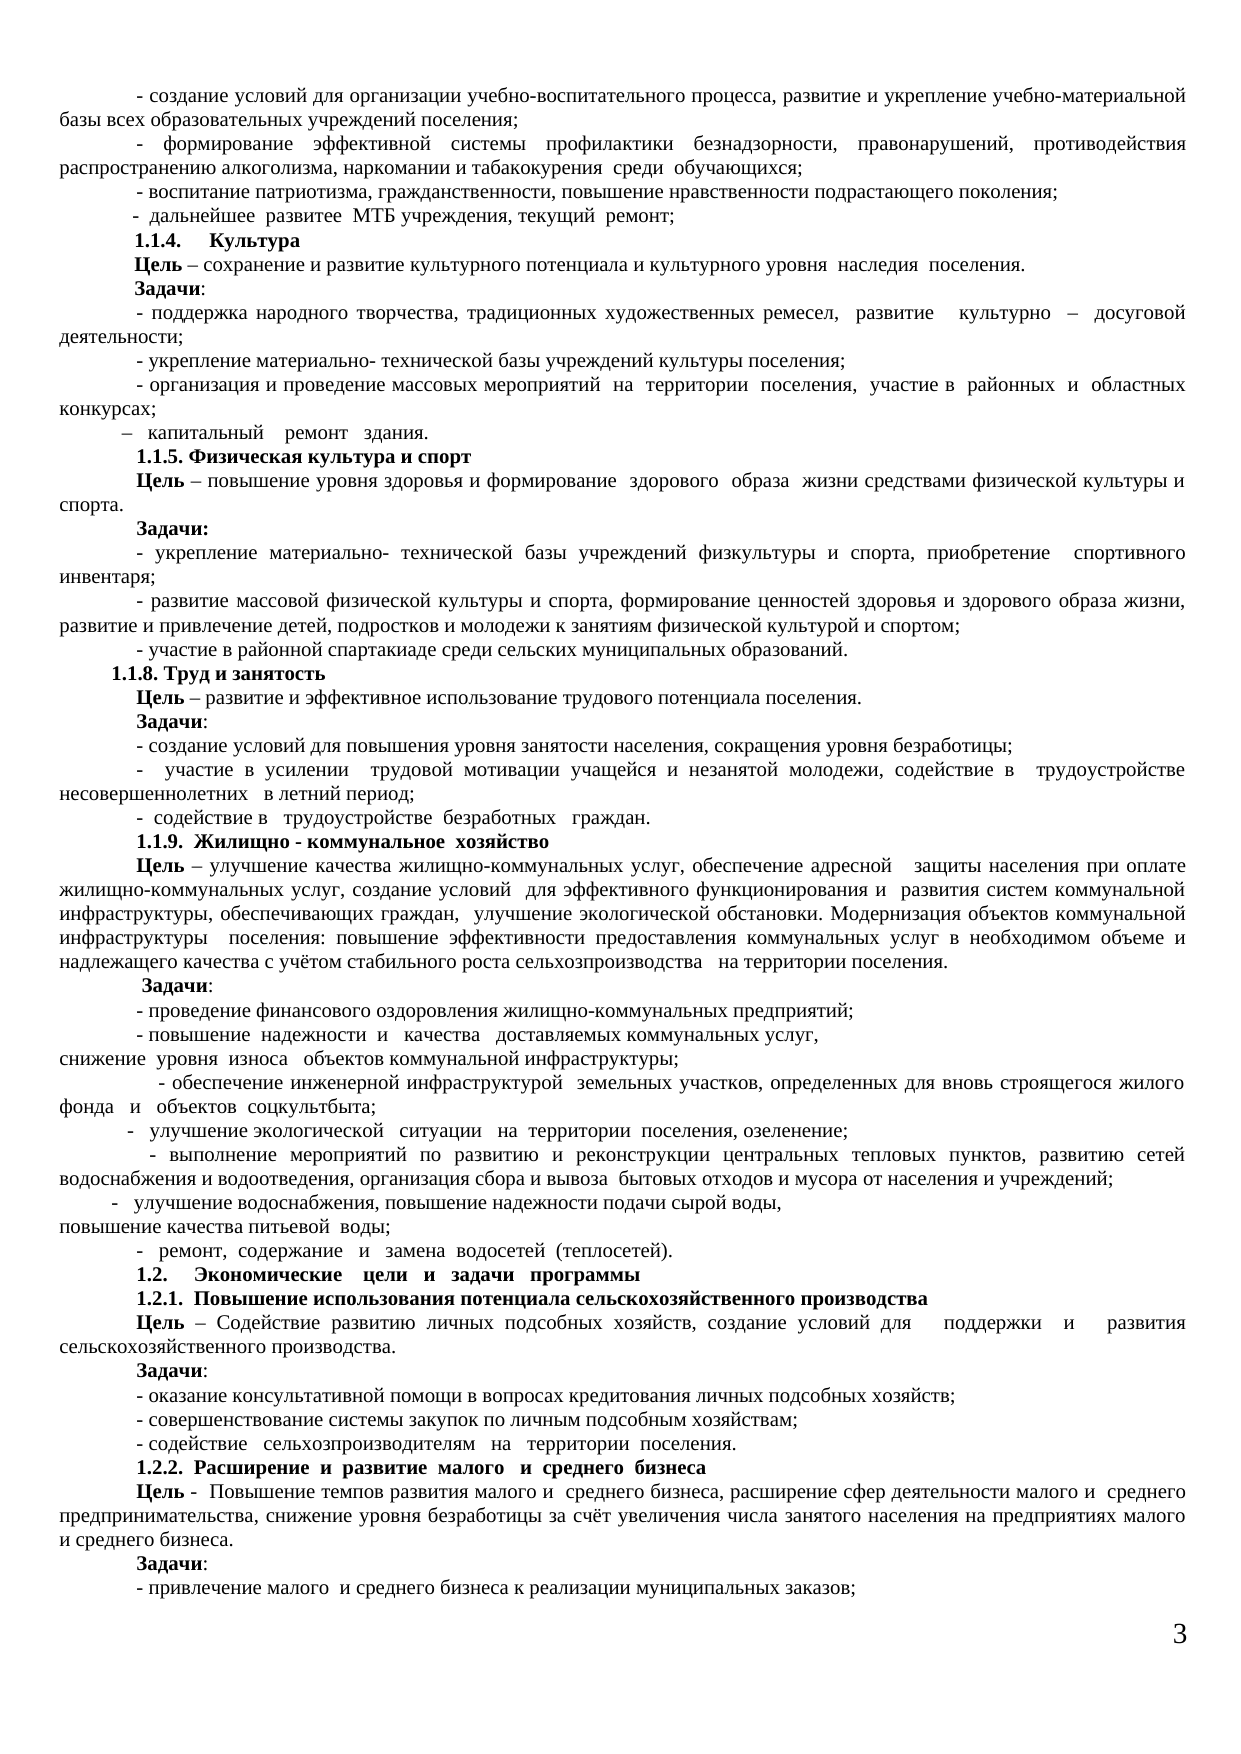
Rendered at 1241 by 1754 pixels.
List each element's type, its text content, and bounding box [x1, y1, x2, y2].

text - развитие массовой физической культуры и спорта, формирование ценностей здоровья и здорового образа жизни, развитие и привлечение детей, подростков и молодежи к занятиям физической культурой и спортом; [59, 588, 1187, 637]
text - дальнейшее развитее МТБ учреждения, текущий ремонт; [59, 203, 1187, 227]
text Задачи: [59, 1551, 1187, 1575]
text Задачи: [59, 516, 1187, 540]
text Цель – сохранение и развитие культурного потенциала и культурного уровня наследия поселения. [59, 252, 1187, 276]
text - улучшение водоснабжения, повышение надежности подачи сырой воды, [59, 1190, 1187, 1214]
text 1.2.1. Повышение использования потенциала сельскохозяйственного производства [59, 1286, 1187, 1310]
text - ремонт, содержание и замена водосетей (теплосетей). [59, 1238, 1187, 1262]
list Культура [134, 227, 1187, 252]
text Задачи: [59, 973, 1187, 997]
text - создание условий для повышения уровня занятости населения, сокращения уровня безработицы; [59, 733, 1187, 757]
text 1.1.8. Труд и занятость [59, 661, 1187, 685]
text Цель – повышение уровня здоровья и формирование здорового образа жизни средствами физической культуры и спорта. [59, 468, 1187, 516]
text - проведение финансового оздоровления жилищно-коммунальных предприятий; [59, 997, 1187, 1022]
text - содействие сельхозпроизводителям на территории поселения. [59, 1431, 1187, 1455]
text Задачи: [59, 276, 1187, 300]
text - оказание консультативной помощи в вопросах кредитования личных подсобных хозяйств; [59, 1382, 1187, 1407]
text - создание условий для организации учебно-воспитательного процесса, развитие и укрепление учебно-материальной базы всех образовательных учреждений поселения; [59, 83, 1187, 131]
text - выполнение мероприятий по развитию и реконструкции центральных тепловых пунктов, развитию сетей водоснабжения и водоотведения, организация сбора и вывоза бытовых отходов и мусора от населения и учреждений; [59, 1142, 1187, 1190]
text - содействие в трудоустройстве безработных граждан. [59, 805, 1187, 829]
text Цель – улучшение качества жилищно-коммунальных услуг, обеспечение адресной защиты населения при оплате жилищно-коммунальных услуг, создание условий для эффективного функционирования и развития систем коммунальной инфраструктуры, обеспечивающих граждан, улучшение экологической обстановки. Модернизация объектов коммунальной инфраструктуры поселения: повышение эффективности предоставления коммунальных услуг в необходимом объеме и надлежащего качества с учётом стабильного роста сельхозпроизводства на территории поселения. [59, 853, 1187, 973]
text - совершенствование системы закупок по личным подсобным хозяйствам; [59, 1407, 1187, 1431]
text 1.2. Экономические цели и задачи программы [59, 1262, 1187, 1286]
text повышение качества питьевой воды; [59, 1214, 1187, 1238]
text - обеспечение инженерной инфраструктурой земельных участков, определенных для вновь строящегося жилого фонда и объектов соцкультбыта; [59, 1070, 1187, 1118]
text - организация и проведение массовых мероприятий на территории поселения, участие в районных и областных конкурсах; [59, 372, 1187, 420]
text - улучшение экологической ситуации на территории поселения, озеленение; [59, 1118, 1187, 1142]
text снижение уровня износа объектов коммунальной инфраструктуры; [59, 1046, 1187, 1070]
text - привлечение малого и среднего бизнеса к реализации муниципальных заказов; [59, 1575, 1187, 1599]
text 1.2.2. Расширение и развитие малого и среднего бизнеса [59, 1455, 1187, 1479]
text – капитальный ремонт здания. [59, 420, 1187, 444]
text - повышение надежности и качества доставляемых коммунальных услуг, [59, 1022, 1187, 1046]
text Задачи: [59, 709, 1187, 733]
text - воспитание патриотизма, гражданственности, повышение нравственности подрастающего поколения; [59, 179, 1187, 203]
text Задачи: [59, 1358, 1187, 1382]
text - формирование эффективной системы профилактики безнадзорности, правонарушений, противодействия распространению алкоголизма, наркомании и табакокурения среди обучающихся; [59, 131, 1187, 179]
text - укрепление материально- технической базы учреждений культуры поселения; [59, 348, 1187, 372]
text 1.1.9. Жилищно - коммунальное хозяйство [59, 829, 1187, 853]
text - участие в усилении трудовой мотивации учащейся и незанятой молодежи, содействие в трудоустройстве несовершеннолетних в летний период; [59, 757, 1187, 805]
text - поддержка народного творчества, традиционных художественных ремесел, развитие культурно – досуговой деятельности; [59, 300, 1187, 348]
text - участие в районной спартакиаде среди сельских муниципальных образований. [59, 637, 1187, 661]
text Цель – развитие и эффективное использование трудового потенциала поселения. [59, 685, 1187, 709]
text Цель – Содействие развитию личных подсобных хозяйств, создание условий для поддержки и развития сельскохозяйственного производства. [59, 1310, 1187, 1358]
text Цель - Повышение темпов развития малого и среднего бизнеса, расширение сфер деятельности малого и среднего предпринимательства, снижение уровня безработицы за счёт увеличения числа занятого населения на предприятиях малого и среднего бизнеса. [59, 1479, 1187, 1551]
text 1.1.5. Физическая культура и спорт [59, 444, 1187, 468]
text - укрепление материально- технической базы учреждений физкультуры и спорта, приобретение спортивного инвентаря; [59, 540, 1187, 588]
